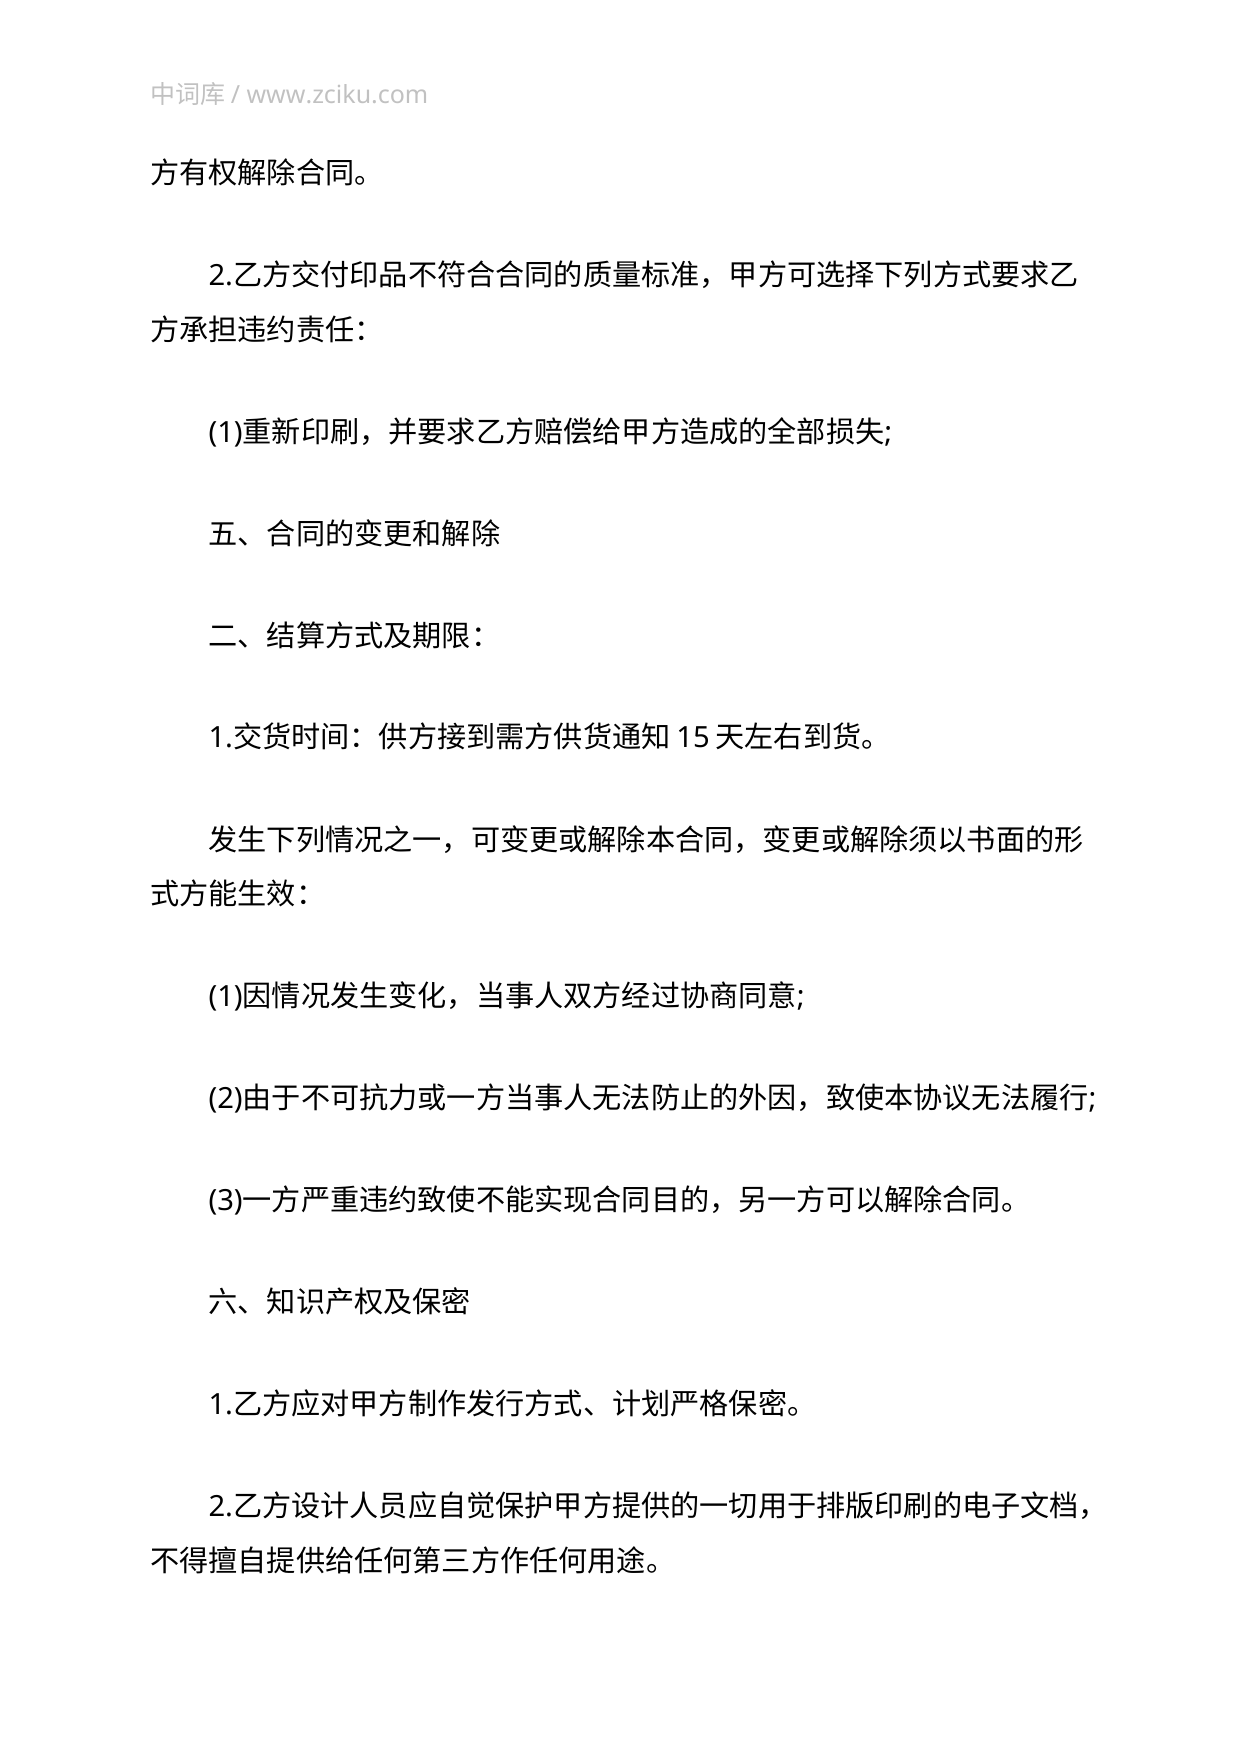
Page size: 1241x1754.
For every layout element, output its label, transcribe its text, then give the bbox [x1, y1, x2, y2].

text 五、合同的变更和解除 [150, 511, 1090, 553]
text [150, 150, 1090, 192]
text 六、知识产权及保密 [150, 1279, 1090, 1321]
text (1)重新印刷，并要求乙方赔偿给甲方造成的全部损失; [150, 408, 1090, 451]
text 1.交货时间：供方接到需方供货通知15天左右到货。 [150, 714, 1090, 756]
text 二、结算方式及期限： [150, 612, 1090, 654]
text 1.乙方应对甲方制作发行方式、计划严格保密。 [150, 1380, 1090, 1423]
text 2.乙方设计人员应自觉保护甲方提供的一切用于排版印刷的电子文档，不得擅自提供给任何第三方作任何用途。 [150, 1482, 1090, 1580]
text (2)由于不可抗力或一方当事人无法防止的外因，致使本协议无法履行; [150, 1075, 1090, 1117]
text (1)因情况发生变化，当事人双方经过协商同意; [150, 973, 1090, 1015]
text 2.乙方交付印品不符合合同的质量标准，甲方可选择下列方式要求乙方承担违约责任： [150, 252, 1090, 349]
text 发生下列情况之一，可变更或解除本合同，变更或解除须以书面的形式方能生效： [150, 816, 1090, 913]
text (3)一方严重违约致使不能实现合同目的，另一方可以解除合同。 [150, 1177, 1090, 1219]
